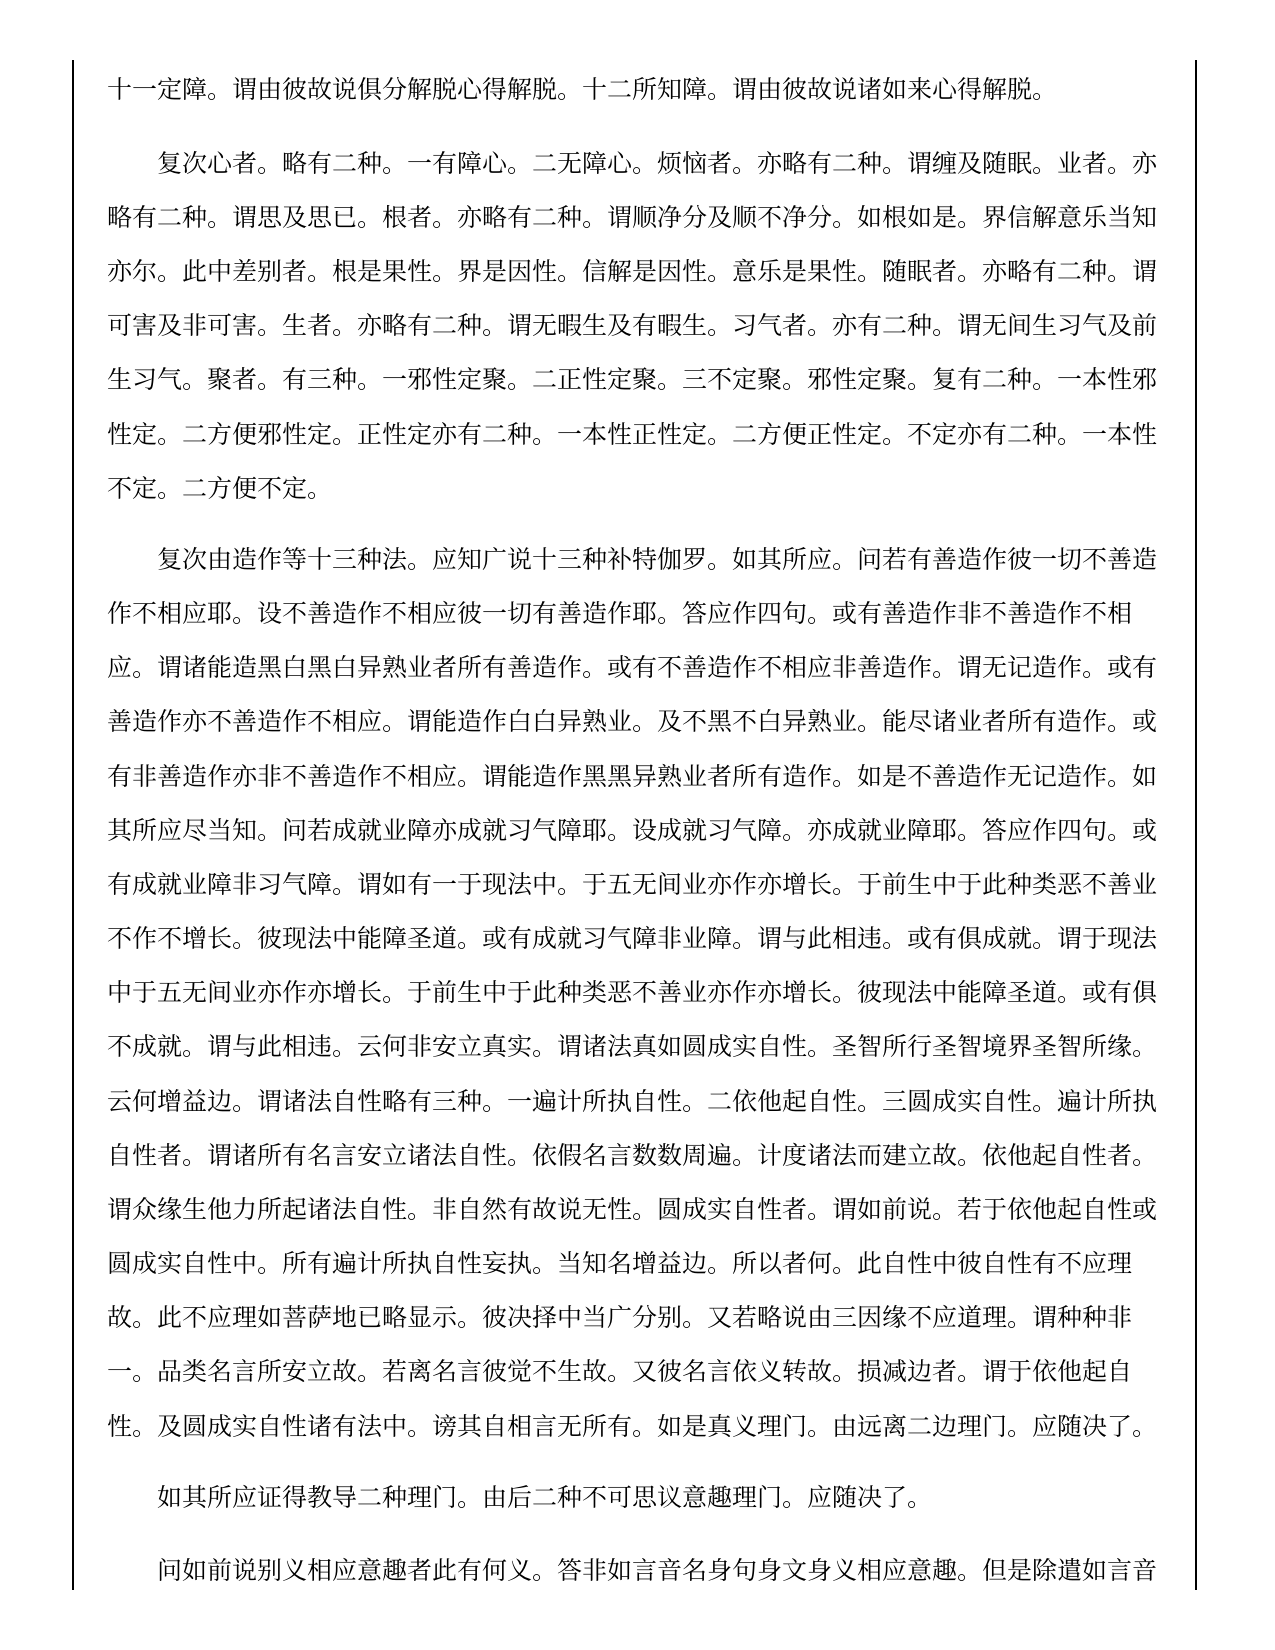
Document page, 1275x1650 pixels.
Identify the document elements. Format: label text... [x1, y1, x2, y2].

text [107, 1550, 1159, 1586]
text 复次心者。略有二种。一有障心。二无障心。烦恼者。亦略有二种。谓缠及随眠。业者。亦略有二种。谓思及思已。根者。亦略有二种。谓顺净分及顺不净分。如根如是。界信解意乐当知亦尔。此中差别者。根是果性。界是因性。信解是因性。意乐是果性。随眠者。亦略有二种。谓可害及非可害。生者。亦略有二种。谓无暇生及有暇生。习气者。亦有二种。谓无间生习气及前生习气。聚者。有三种。一邪性定聚。二正性定聚。三不定聚。邪性定聚。复有二种。一本性邪性定。二方便邪性定。正性定亦有二种。一本性正性定。二方便正性定。不定亦有二种。一本性不定。二方便不定。 [107, 143, 1159, 504]
text 复次由造作等十三种法。应知广说十三种补特伽罗。如其所应。问若有善造作彼一切不善造作不相应耶。设不善造作不相应彼一切有善造作耶。答应作四句。或有善造作非不善造作不相 应。谓诸能造黑白黑白异熟业者所有善造作。或有不善造作不相应非善造作。谓无记造作。或有善造作亦不善造作不相应。谓能造作白白异熟业。及不黑不白异熟业。能尽诸业者所有造作。或有非善造作亦非不善造作不相应。谓能造作黑黑异熟业者所有造作。如是不善造作无记造作。如其所应尽当知。问若成就业障亦成就习气障耶。设成就习气障。亦成就业障耶。答应作四句。或有成就业障非习气障。谓如有一于现法中。于五无间业亦作亦增长。于前生中于此种类恶不善业不作不增长。彼现法中能障圣道。或有成就习气障非业障。谓与此相违。或有俱成就。谓于现法中于五无间业亦作亦增长。于前生中于此种类恶不善业亦作亦增长。彼现法中能障圣道。或有俱不成就。谓与此相违。云何非安立真实。谓诸法真如圆成实自性。圣智所行圣智境界圣智所缘。云何增益边。谓诸法自性略有三种。一遍计所执自性。二依他起自性。三圆成实自性。遍计所执自性者。谓诸所有名言安立诸法自性。依假名言数数周遍。计度诸法而建立故。依他起自性者。谓众缘生他力所起诸法自性。非自然有故说无性。圆成实自性者。谓如前说。若于依他起自性或圆成实自性中。所有遍计所执自性妄执。当知名增益边。所以者何。此自性中彼自性有不应理 故。此不应理如菩萨地已略显示。彼决择中当广分别。又若略说由三因缘不应道理。谓种种非 一。品类名言所安立故。若离名言彼觉不生故。又彼名言依义转故。损减边者。谓于依他起自 性。及圆成实自性诸有法中。谤其自相言无所有。如是真义理门。由远离二边理门。应随决了。 [107, 539, 1159, 1442]
text 如其所应证得教导二种理门。由后二种不可思议意趣理门。应随决了。 [157, 1477, 1195, 1513]
text 十一定障。谓由彼故说俱分解脱心得解脱。十二所知障。谓由彼故说诸如来心得解脱。 [107, 70, 1195, 106]
